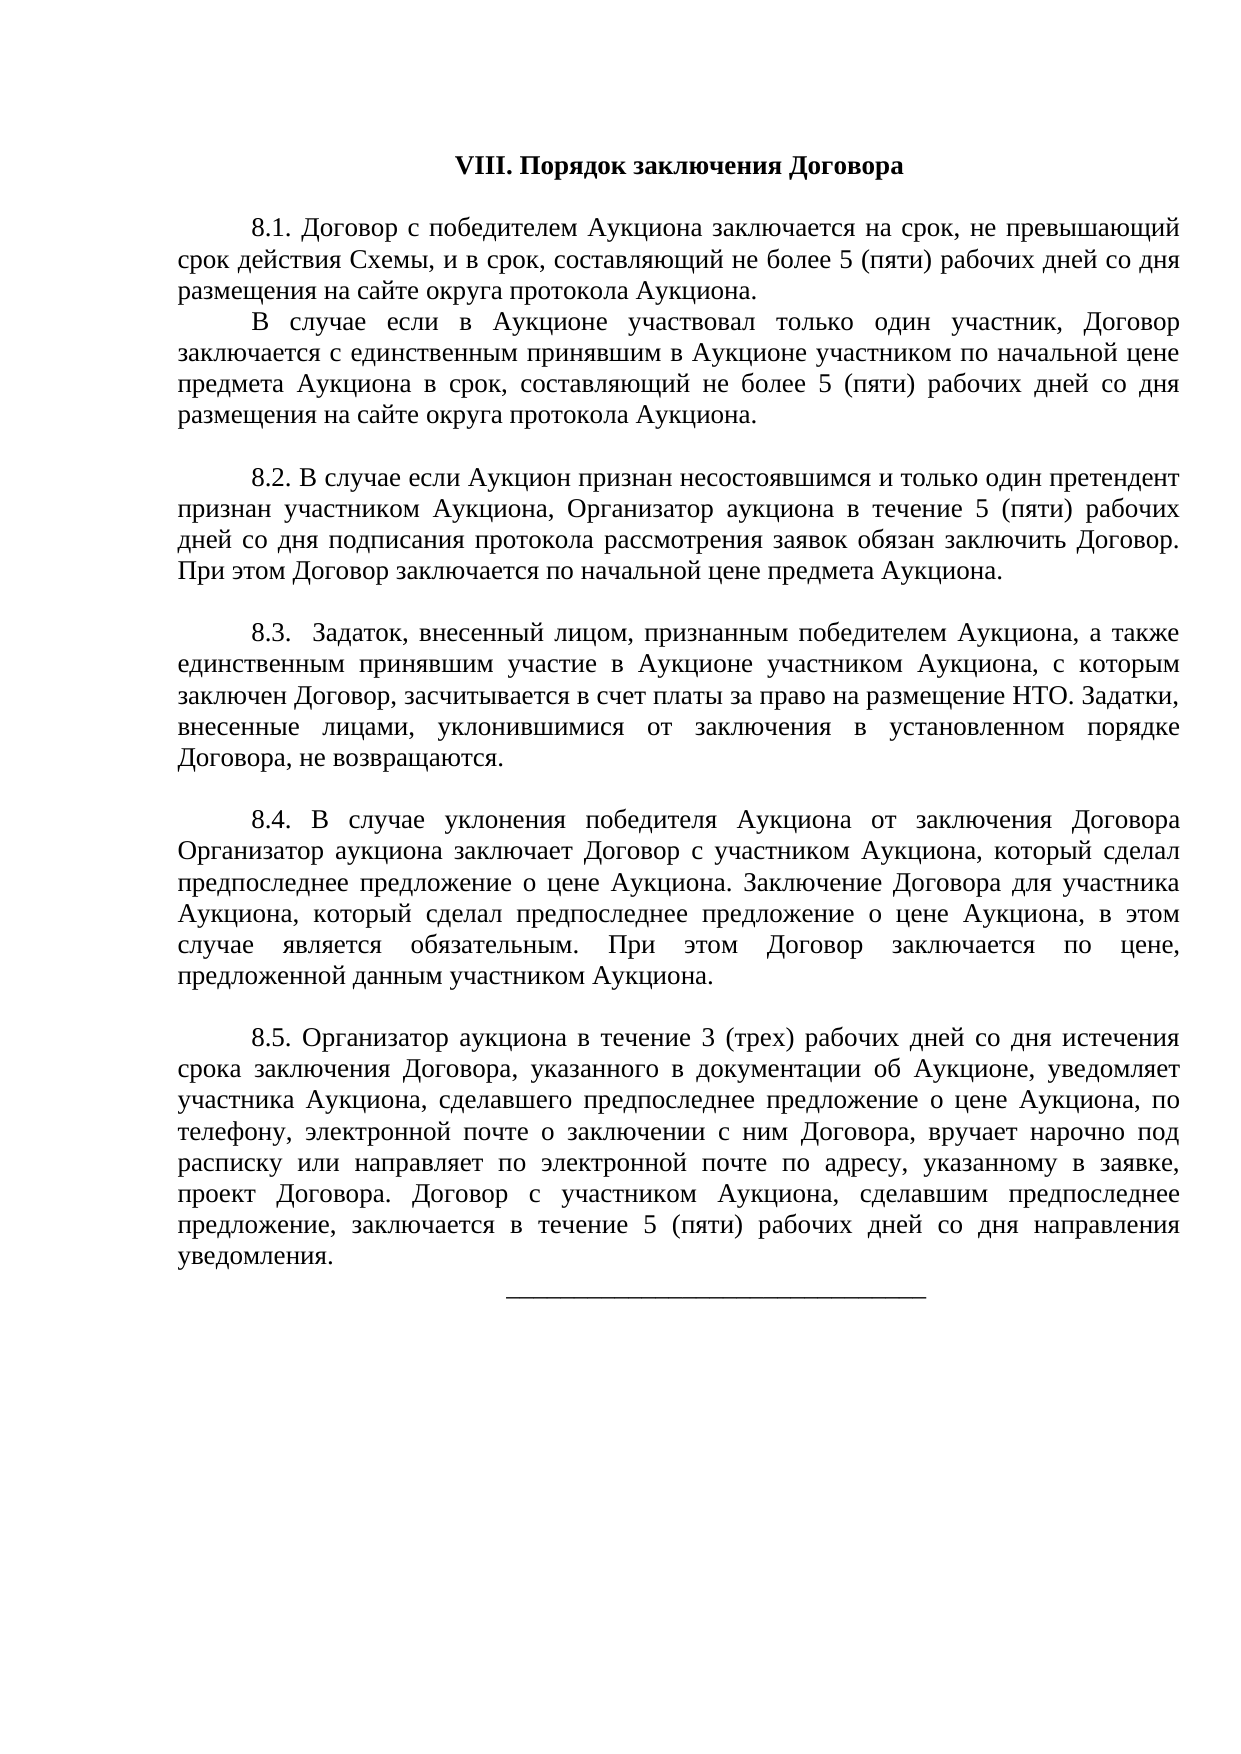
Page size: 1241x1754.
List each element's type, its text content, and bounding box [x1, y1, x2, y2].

text 8.2. В случае если Аукцион признан несостоявшимся и только один претендент признан участником Аукциона, Организатор аукциона в течение 5 (пяти) рабочих дней со дня подписания протокола рассмотрения заявок обязан заключить Договор. При этом Договор заключается по начальной цене предмета Аукциона. [177, 461, 1181, 585]
text _______________________________ [177, 1271, 1181, 1302]
text 8.5. Организатор аукциона в течение 3 (трех) рабочих дней со дня истечения срока заключения Договора, указанного в документации об Аукционе, уведомляет участника Аукциона, сделавшего предпоследнее предложение о цене Аукциона, по телефону, электронной почте о заключении с ним Договора, вручает нарочно под расписку или направляет по электронной почте по адресу, указанному в заявке, проект Договора. Договор с участником Аукциона, сделавшим предпоследнее предложение, заключается в течение 5 (пяти) рабочих дней со дня направления уведомления. [177, 1021, 1181, 1271]
text В случае если в Аукционе участвовал только один участник, Договор заключается с единственным принявшим в Аукционе участником по начальной цене предмета Аукциона в срок, составляющий не более 5 (пяти) рабочих дней со дня размещения на сайте округа протокола Аукциона. [177, 305, 1181, 429]
text 8.4. В случае уклонения победителя Аукциона от заключения Договора Организатор аукциона заключает Договор с участником Аукциона, который сделал предпоследнее предложение о цене Аукциона. Заключение Договора для участника Аукциона, который сделал предпоследнее предложение о цене Аукциона, в этом случае является обязательным. При этом Договор заключается по цене, предложенной данным участником Аукциона. [177, 803, 1181, 990]
text 8.3. Задаток, внесенный лицом, признанным победителем Аукциона, а также единственным принявшим участие в Аукционе участником Аукциона, с которым заключен Договор, засчитывается в счет платы за право на размещение НТО. Задатки, внесенные лицами, уклонившимися от заключения в установленном порядке Договора, не возвращаются. [177, 616, 1181, 772]
text 8.1. Договор с победителем Аукциона заключается на срок, не превышающий срок действия Схемы, и в срок, составляющий не более 5 (пяти) рабочих дней со дня размещения на сайте округа протокола Аукциона. [177, 212, 1181, 305]
text VIII. Порядок заключения Договора [177, 149, 1181, 180]
